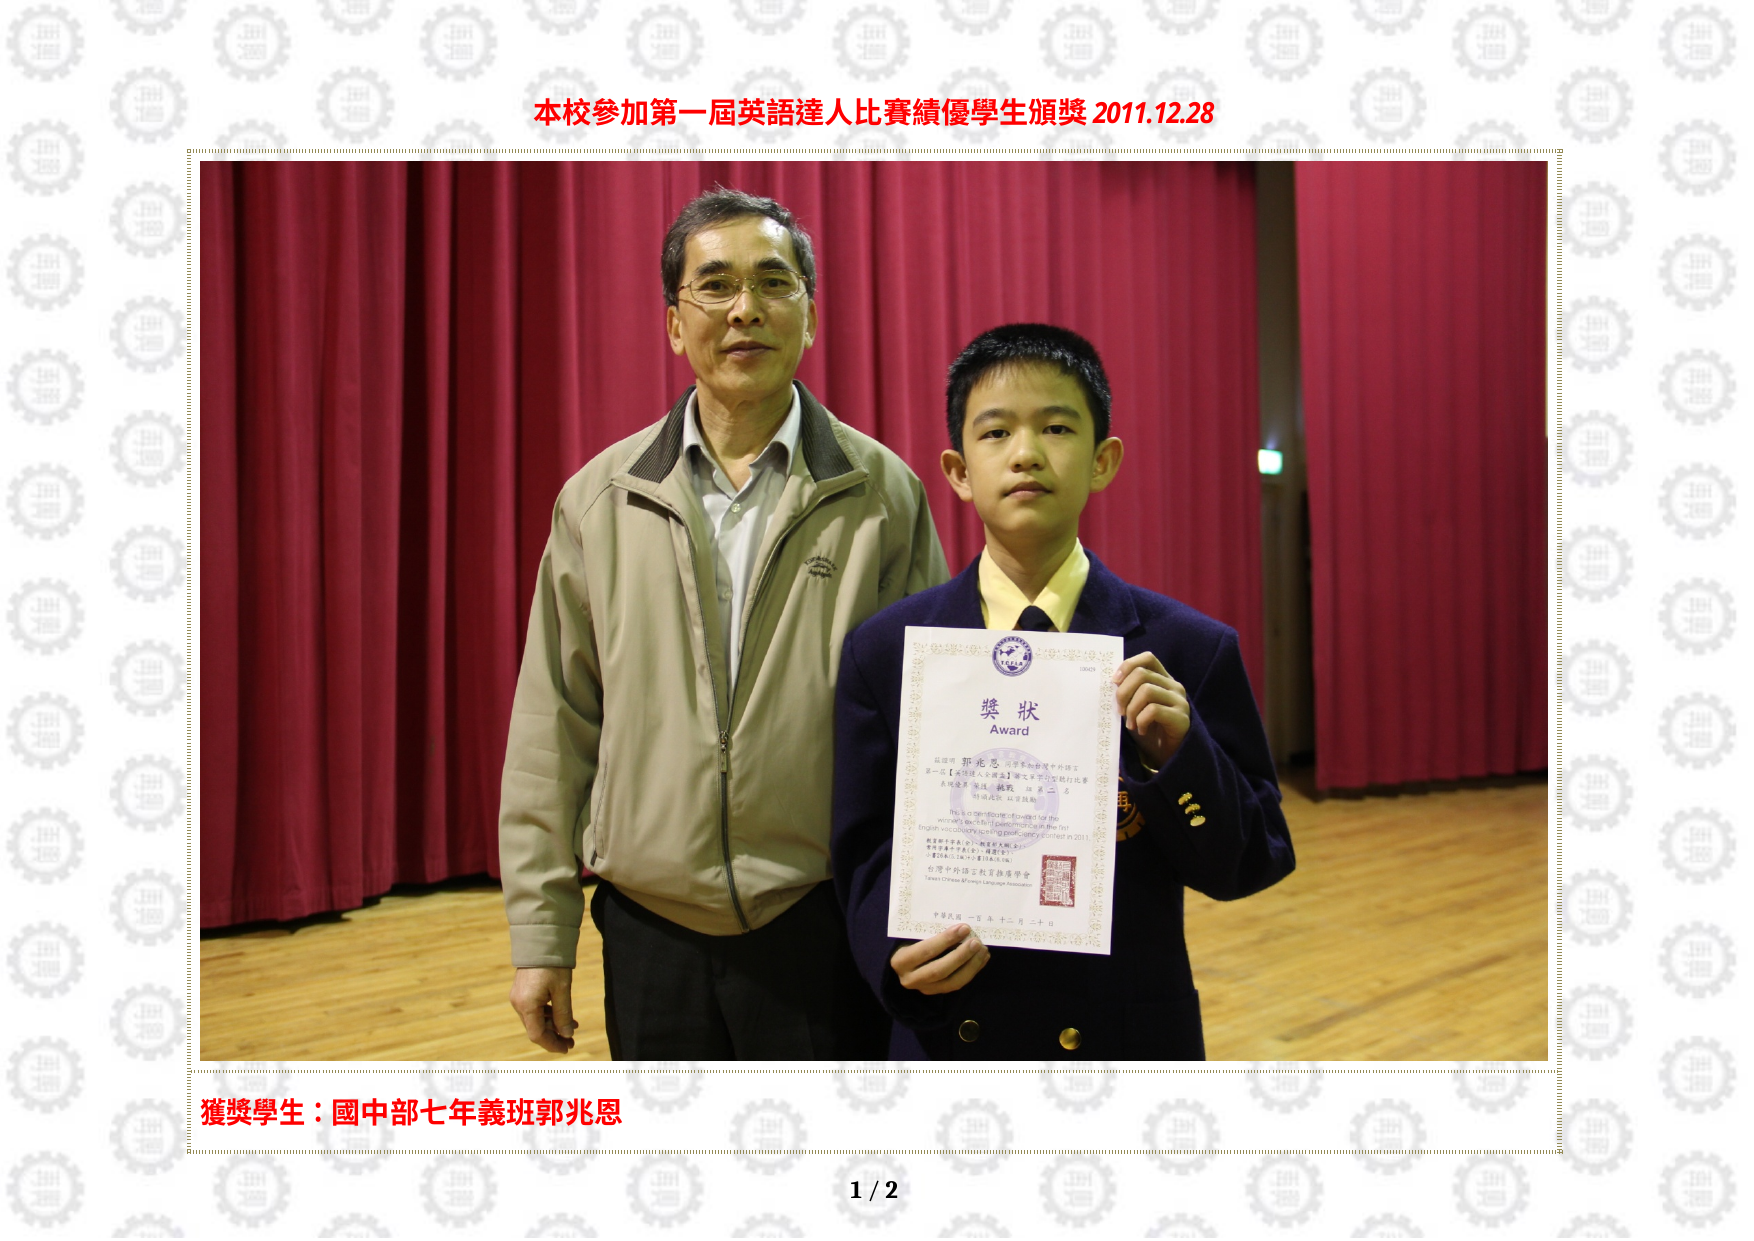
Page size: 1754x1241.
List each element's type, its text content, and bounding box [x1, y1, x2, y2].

table_header [189, 149, 1559, 1070]
table_cell 獲獎學生：國中部七年義班郭兆恩 [189, 1070, 1559, 1149]
picture [0, 0, 1749, 1238]
text 本校參加第一屆英語達人比賽績優學生頒獎2011.12.28 [47, 74, 1701, 149]
